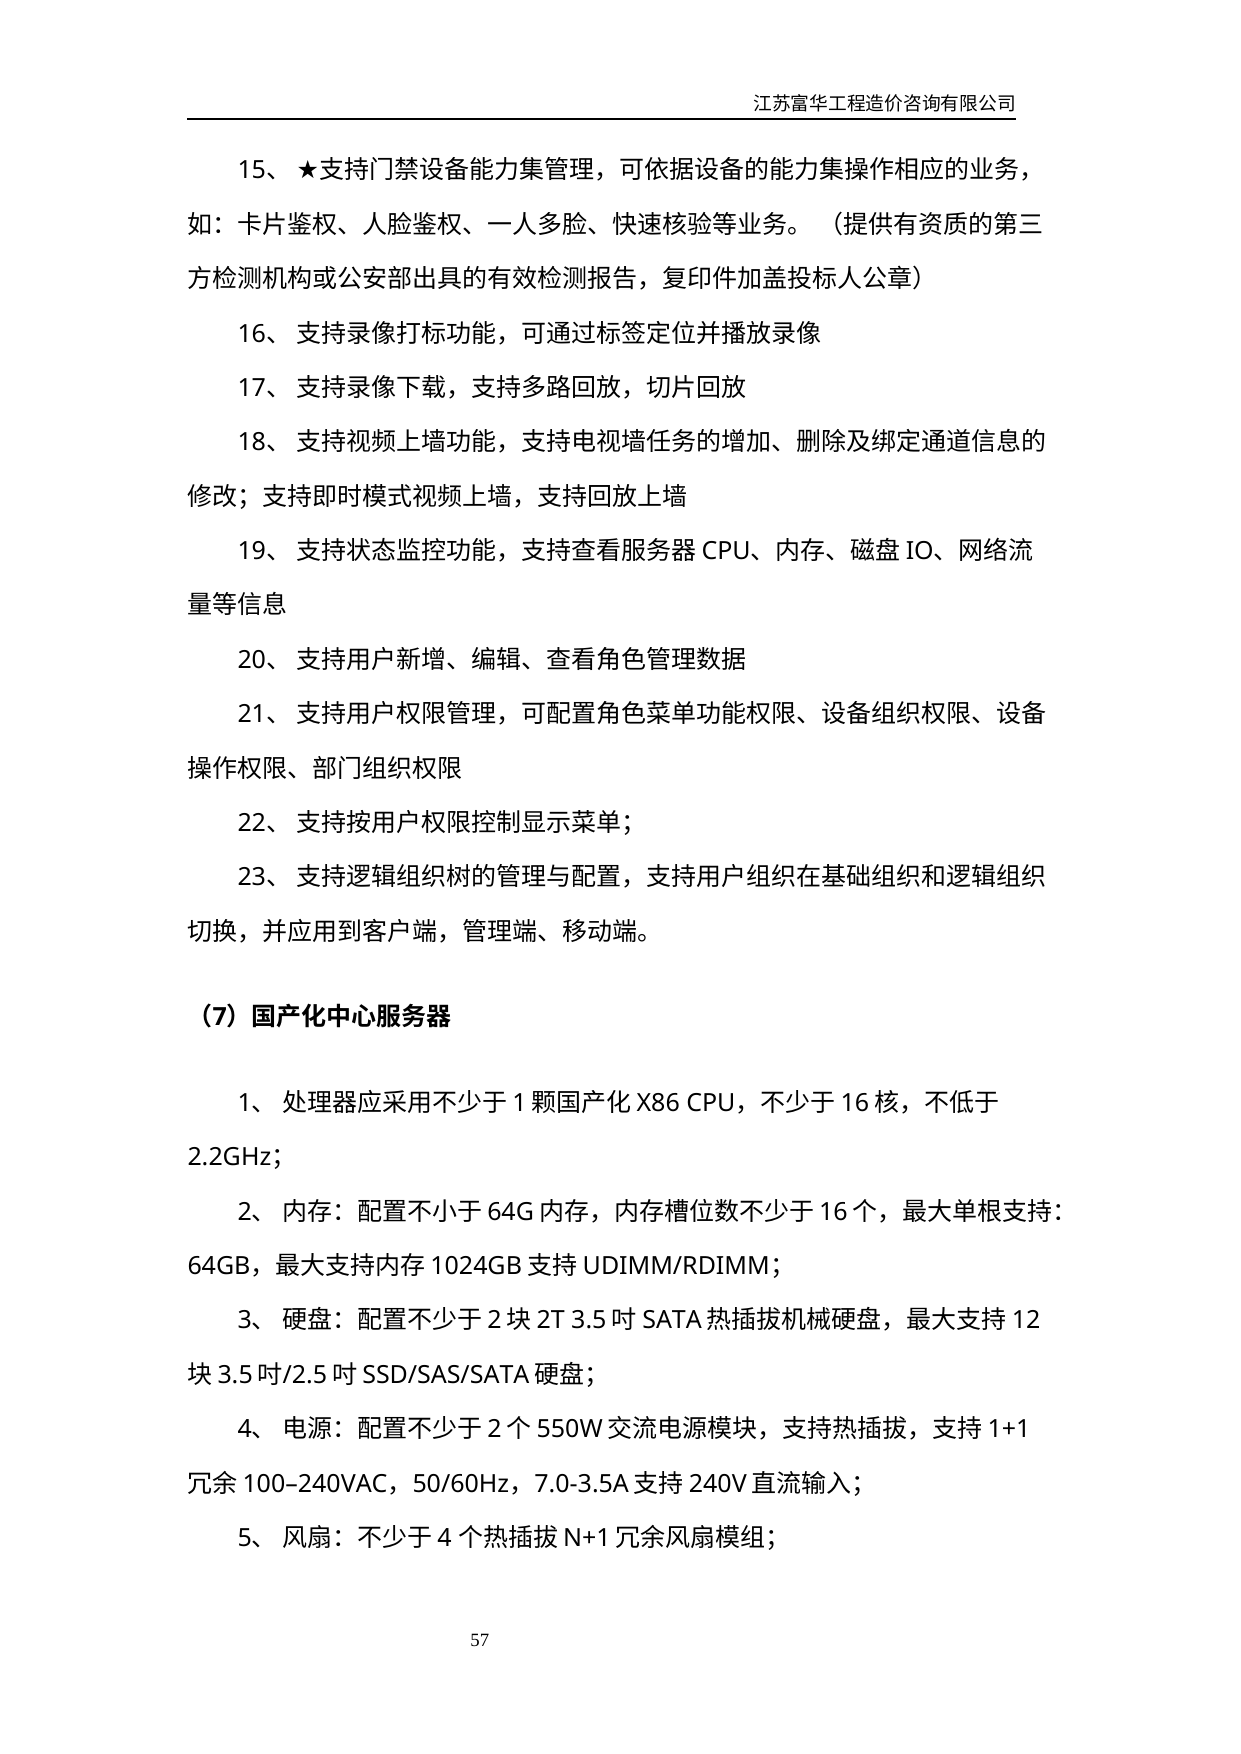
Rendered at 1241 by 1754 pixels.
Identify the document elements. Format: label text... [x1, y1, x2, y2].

list 支持视频上墙功能，支持电视墙任务的增加、删除及绑定通道信息的修改；支持即时模式视频上墙，支持回放上墙 [187, 422, 1053, 512]
list ★支持门禁设备能力集管理，可依据设备的能力集操作相应的业务，如：卡片鉴权、人脸鉴权、一人多脸、快速核验等业务。 （提供有资质的第三方检测机构或公安部出具的有效检测报告，复印件加盖投标人公章） [187, 150, 1053, 295]
list 电源：配置不少于2个550W交流电源模块，支持热插拔，支持1+1冗余100–240VAC，50/60Hz，7.0-3.5A支持240V直流输入； [187, 1409, 1053, 1499]
list 硬盘：配置不少于2块2T 3.5吋 SATA热插拔机械硬盘，最大支持12块3.5吋/2.5吋SSD/SAS/SATA硬盘； [187, 1300, 1053, 1391]
list 支持逻辑组织树的管理与配置，支持用户组织在基础组织和逻辑组织切换，并应用到客户端，管理端、移动端。 [187, 857, 1053, 947]
subtitle （7）国产化中心服务器 [187, 997, 1053, 1033]
list 支持用户权限管理，可配置角色菜单功能权限、设备组织权限、设备操作权限、部门组织权限 [187, 694, 1053, 784]
list 内存：配置不小于64G内存，内存槽位数不少于16个，最大单根支持：64GB，最大支持内存1024GB支持 UDIMM/RDIMM； [187, 1191, 1053, 1282]
list 支持用户新增、编辑、查看角色管理数据 [187, 639, 1053, 676]
list 支持状态监控功能，支持查看服务器CPU、内存、磁盘IO、网络流量等信息 [187, 531, 1053, 621]
list 支持录像打标功能，可通过标签定位并播放录像 [187, 313, 1053, 349]
list 处理器应采用不少于1颗国产化X86 CPU，不少于16核，不低于2.2GHz； [187, 1082, 1053, 1173]
list 支持录像下载，支持多路回放，切片回放 [187, 367, 1053, 404]
list 支持按用户权限控制显示菜单； [187, 802, 1053, 839]
list 风扇：不少于4 个热插拔N+1冗余风扇模组； [187, 1517, 1053, 1554]
